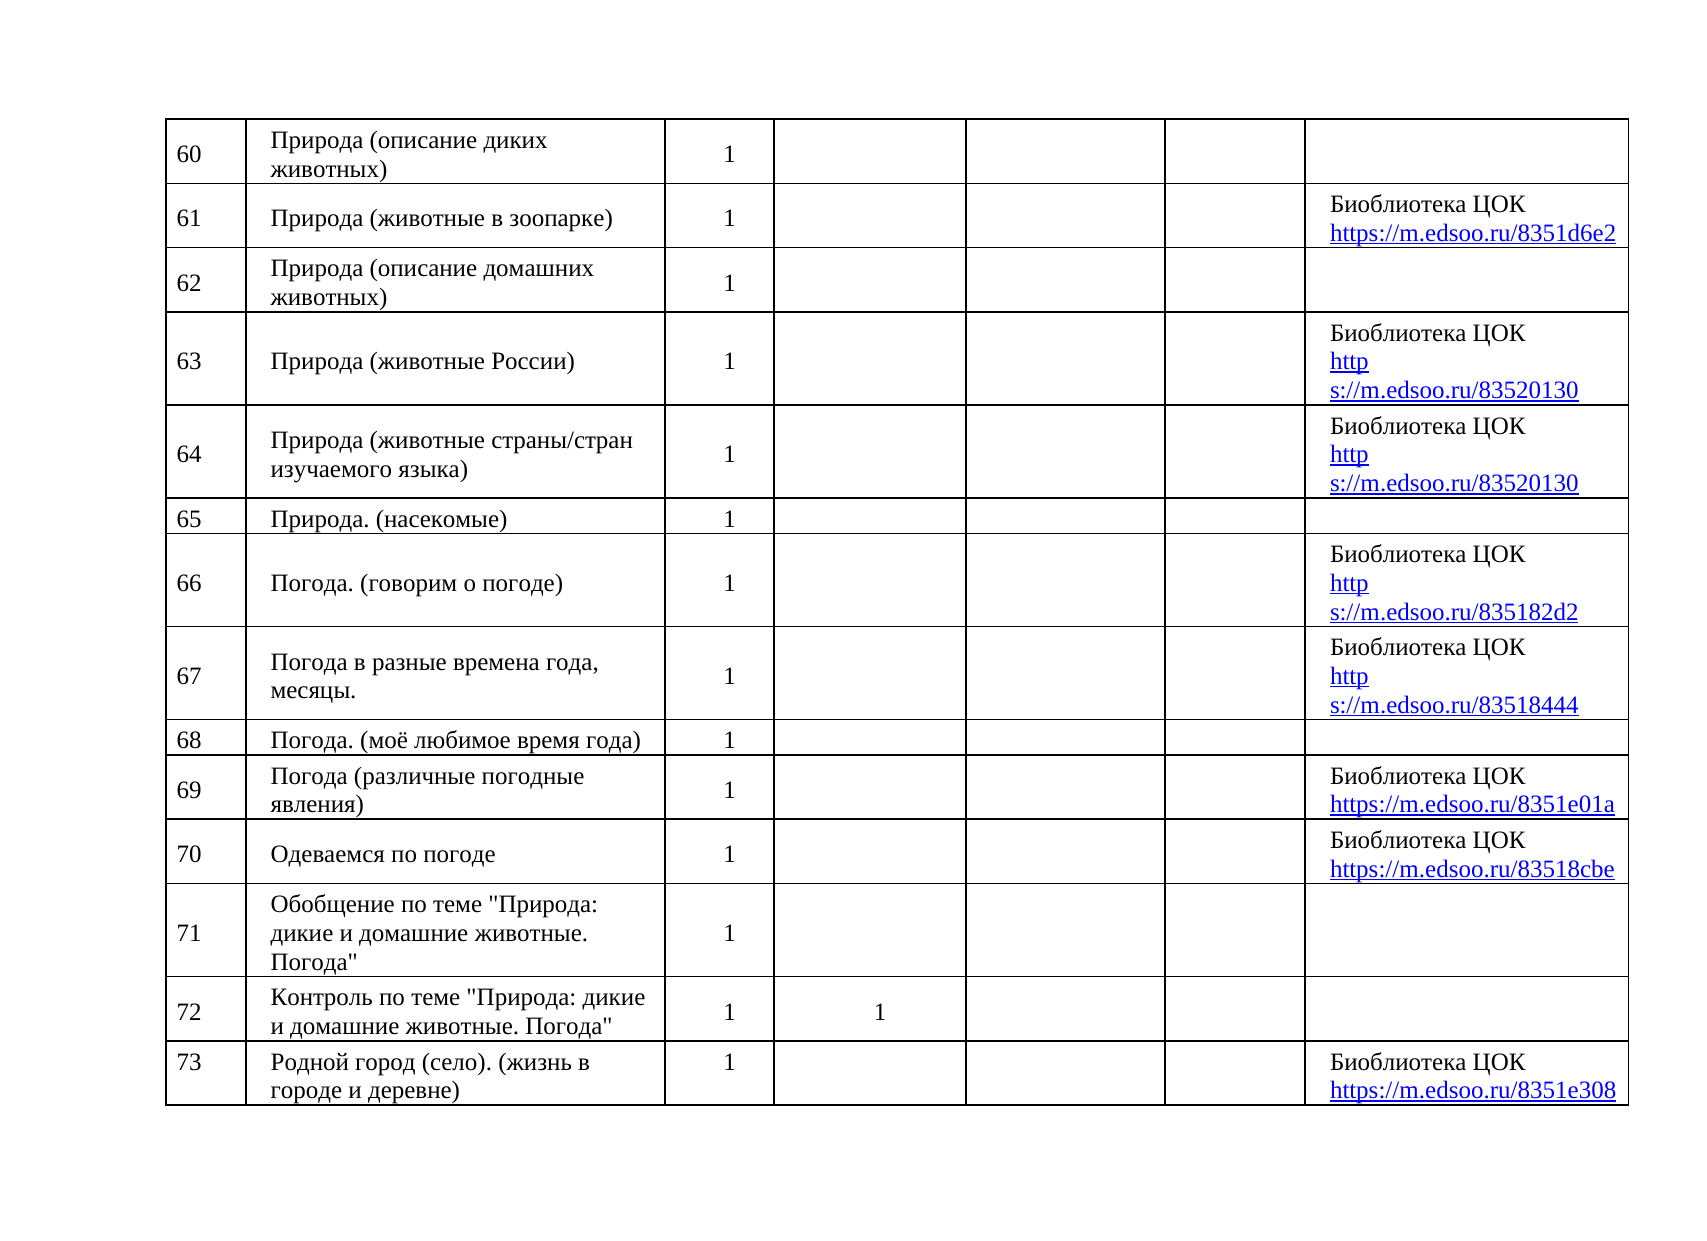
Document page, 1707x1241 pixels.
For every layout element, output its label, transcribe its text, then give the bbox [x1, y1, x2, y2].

table_cell [775, 820, 965, 883]
table_cell [967, 120, 1164, 182]
table_cell Природа (животные России) [247, 313, 664, 404]
table_cell [1166, 406, 1304, 497]
table_cell [1166, 884, 1304, 976]
table_cell [967, 756, 1164, 818]
table_cell [967, 406, 1164, 497]
table_cell Биоблиотека ЦОК https://m.edsoo.ru/83520130 [1306, 313, 1628, 404]
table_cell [247, 1042, 664, 1104]
table_cell [967, 499, 1164, 532]
table_cell [1166, 120, 1304, 182]
table_cell 1 [666, 1042, 773, 1104]
table_cell [1166, 499, 1304, 532]
table_cell Природа (животные страны/стран изучаемого языка) [247, 406, 664, 497]
table_cell 1 [666, 820, 773, 883]
table_cell [775, 184, 965, 247]
table_cell 1 [666, 248, 773, 311]
table_cell [967, 534, 1164, 626]
table_cell Биоблиотека ЦОК https://m.edsoo.ru/83518cbe [1306, 820, 1628, 883]
table_cell Биоблиотека ЦОК https://m.edsoo.ru/83520130 [1306, 406, 1628, 497]
table_cell 1 [775, 977, 965, 1040]
table_cell 60 [167, 120, 245, 182]
table_cell [775, 627, 965, 718]
table_cell Биоблиотека ЦОК https://m.edsoo.ru/83518444 [1306, 627, 1628, 718]
table_cell 1 [666, 406, 773, 497]
table_cell 1 [666, 499, 773, 532]
table_cell [1306, 499, 1628, 532]
table_cell Одеваемся по погоде [247, 820, 664, 883]
table_cell 1 [666, 534, 773, 626]
table_cell 1 [666, 977, 773, 1040]
table_cell [967, 313, 1164, 404]
table_cell 1 [666, 884, 773, 976]
table_cell 66 [167, 534, 245, 626]
table_cell [775, 720, 965, 754]
table_cell Погода. (говорим о погоде) [247, 534, 664, 626]
table_cell Погода. (моё любимое время года) [247, 720, 664, 754]
table_cell [1306, 977, 1628, 1040]
table_cell [1306, 248, 1628, 311]
table_cell Биоблиотека ЦОК https://m.edsoo.ru/835182d2 [1306, 534, 1628, 626]
table_cell [775, 406, 965, 497]
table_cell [1306, 1042, 1628, 1104]
table_cell [967, 1042, 1164, 1104]
table_cell Биоблиотека ЦОК https://m.edsoo.ru/8351e01a [1306, 756, 1628, 818]
table_cell [1166, 627, 1304, 718]
table_cell [967, 248, 1164, 311]
table_cell [967, 884, 1164, 976]
table_cell 62 [167, 248, 245, 311]
table_cell Природа (описание домашних животных) [247, 248, 664, 311]
table_cell 63 [167, 313, 245, 404]
table_cell Погода (различные погодные явления) [247, 756, 664, 818]
table_cell [1166, 184, 1304, 247]
table_cell [1166, 820, 1304, 883]
table_cell Контроль по теме "Природа: дикие и домашние животные. Погода" [247, 977, 664, 1040]
table_cell Природа. (насекомые) [247, 499, 664, 532]
table_cell 72 [167, 977, 245, 1040]
table_cell [775, 248, 965, 311]
table_cell [967, 977, 1164, 1040]
table_cell Биоблиотека ЦОК https://m.edsoo.ru/8351d6e2 [1306, 184, 1628, 247]
table_cell 71 [167, 884, 245, 976]
table_cell 1 [666, 627, 773, 718]
table_cell [775, 120, 965, 182]
table_cell [967, 820, 1164, 883]
table_cell 68 [167, 720, 245, 754]
table_cell [967, 627, 1164, 718]
table_cell [775, 534, 965, 626]
table_cell [1166, 1042, 1304, 1104]
table_cell 73 [167, 1042, 245, 1104]
table_cell [775, 499, 965, 532]
table_cell [1166, 313, 1304, 404]
table_cell [1306, 884, 1628, 976]
table_cell [1166, 977, 1304, 1040]
table_cell 67 [167, 627, 245, 718]
table_cell Обобщение по теме "Природа: дикие и домашние животные. Погода" [247, 884, 664, 976]
table_cell [775, 756, 965, 818]
table_cell [775, 313, 965, 404]
table_cell Природа (описание диких животных) [247, 120, 664, 182]
table_cell 69 [167, 756, 245, 818]
table_cell Природа (животные в зоопарке) [247, 184, 664, 247]
table_cell [1166, 756, 1304, 818]
table_cell 65 [167, 499, 245, 532]
table_cell [1166, 248, 1304, 311]
table_cell 1 [666, 120, 773, 182]
table_cell 1 [666, 720, 773, 754]
table_cell [967, 184, 1164, 247]
table_cell [1306, 120, 1628, 182]
table_cell [967, 720, 1164, 754]
table_cell Погода в разные времена года, месяцы. [247, 627, 664, 718]
table_cell 70 [167, 820, 245, 883]
table_cell 1 [666, 313, 773, 404]
table_cell [1306, 720, 1628, 754]
table_cell [775, 884, 965, 976]
table_cell [775, 1042, 965, 1104]
table_cell 1 [666, 756, 773, 818]
table_cell 61 [167, 184, 245, 247]
table_cell 1 [666, 184, 773, 247]
table_cell [1166, 534, 1304, 626]
table_cell [1166, 720, 1304, 754]
table_cell 64 [167, 406, 245, 497]
